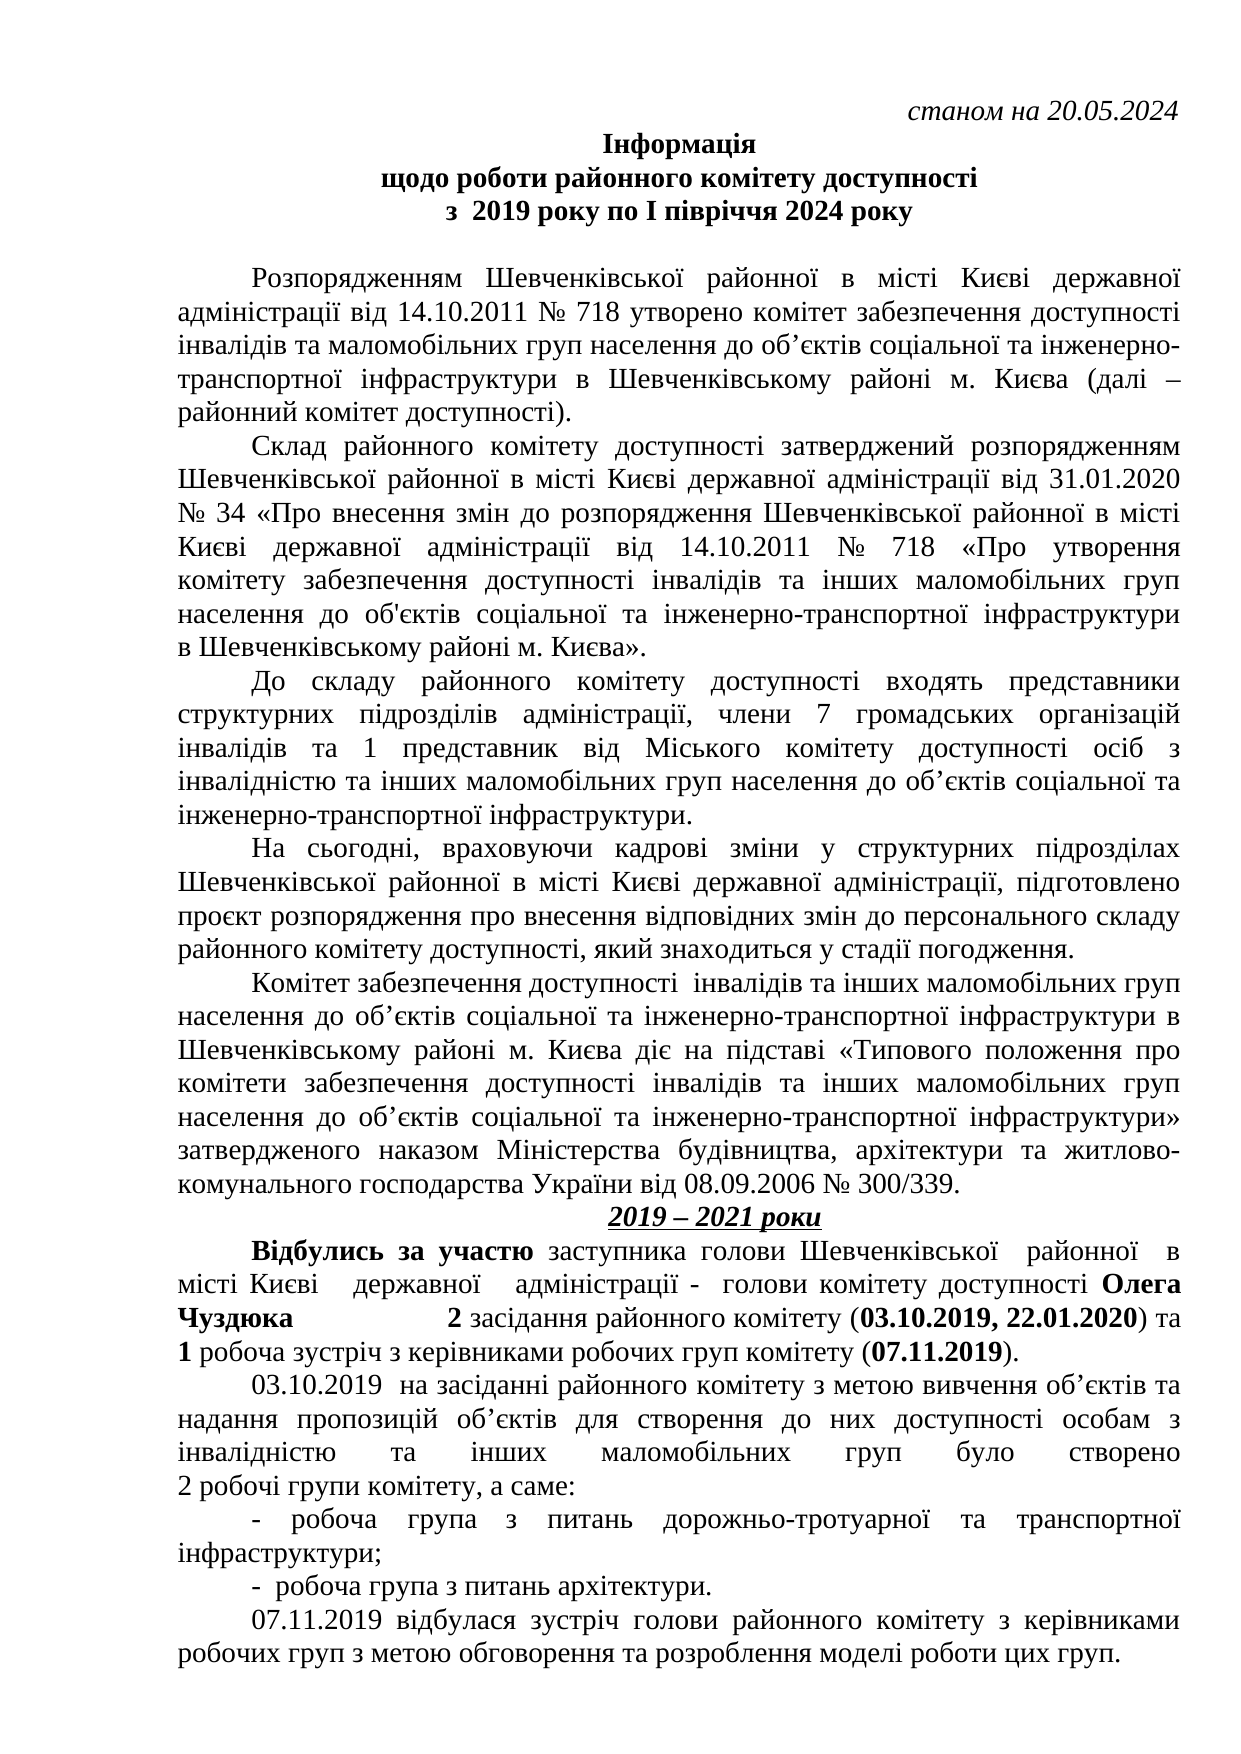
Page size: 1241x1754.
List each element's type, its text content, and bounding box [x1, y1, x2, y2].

text До складу районного комітету доступності входять представники структурних підрозділів адміністрації, члени 7 громадських організацій інвалідів та 1 представник від Міського комітету доступності осіб з інвалідністю та інших маломобільних груп населення до об’єктів соціальної та інженерно-транспортної інфраструктури. [177, 663, 1181, 831]
text 2019 – 2021 роки [177, 1199, 1181, 1233]
text На сьогодні, враховуючи кадрові зміни у структурних підрозділах Шевченківської районної в місті Києві державної адміністрації, підготовлено проєкт розпорядження про внесення відповідних змін до персонального складу районного комітету доступності, який знаходиться у стадії погодження. [177, 831, 1181, 965]
text Розпорядженням Шевченківської районної в місті Києві державної адміністрації від 14.10.2011 № 718 утворено комітет забезпечення доступності інвалідів та маломобільних груп населення до об’єктів соціальної та інженерно-транспортної інфраструктури в Шевченківському районі м. Києва (далі – районний комітет доступності). [177, 260, 1181, 428]
text 07.11.2019 відбулася зустріч голови районного комітету з керівниками робочих груп з метою обговорення та розроблення моделі роботи цих груп. [177, 1602, 1181, 1669]
text Інформація [177, 126, 1181, 160]
text станом на 20.05.2024 [177, 93, 1181, 126]
text щодо роботи районного комітету доступності [177, 160, 1181, 193]
text Комітет забезпечення доступності інвалідів та інших маломобільних груп населення до об’єктів соціальної та інженерно-транспортної інфраструктури в Шевченківському районі м. Києва діє на підставі «Типового положення про комітети забезпечення доступності інвалідів та інших маломобільних груп населення до об’єктів соціальної та інженерно-транспортної інфраструктури» затвердженого наказом Міністерства будівництва, архітектури та житлово-комунального господарства України від 08.09.2006 № 300/339. [177, 965, 1181, 1199]
text 03.10.2019 на засіданні районного комітету з метою вивчення об’єктів та надання пропозицій об’єктів для створення до них доступності особам з інвалідністю та інших маломобільних груп було створено 2 робочі групи комітету, а саме: [177, 1367, 1181, 1501]
text - робоча група з питань дорожньо-тротуарної та транспортної інфраструктури; [177, 1501, 1181, 1568]
text з 2019 року по І півріччя 2024 року [177, 193, 1181, 227]
text Склад районного комітету доступності затверджений розпорядженням Шевченківської районної в місті Києві державної адміністрації від 31.01.2020 № 34 «Про внесення змін до розпорядження Шевченківської районної в місті Києві державної адміністрації від 14.10.2011 № 718 «Про утворення комітету забезпечення доступності інвалідів та інших маломобільних груп населення до об'єктів соціальної та інженерно-транспортної інфраструктури в Шевченківському районі м. Києва». [177, 428, 1181, 663]
text - робоча група з питань архітектури. [177, 1568, 1181, 1602]
text Відбулись за участю заступника голови Шевченківської районної в місті Києві державної адміністрації - голови комітету доступності Олега Чуздюка 2 засідання районного комітету (03.10.2019, 22.01.2020) та 1 робоча зустріч з керівниками робочих груп комітету (07.11.2019). [177, 1233, 1181, 1367]
